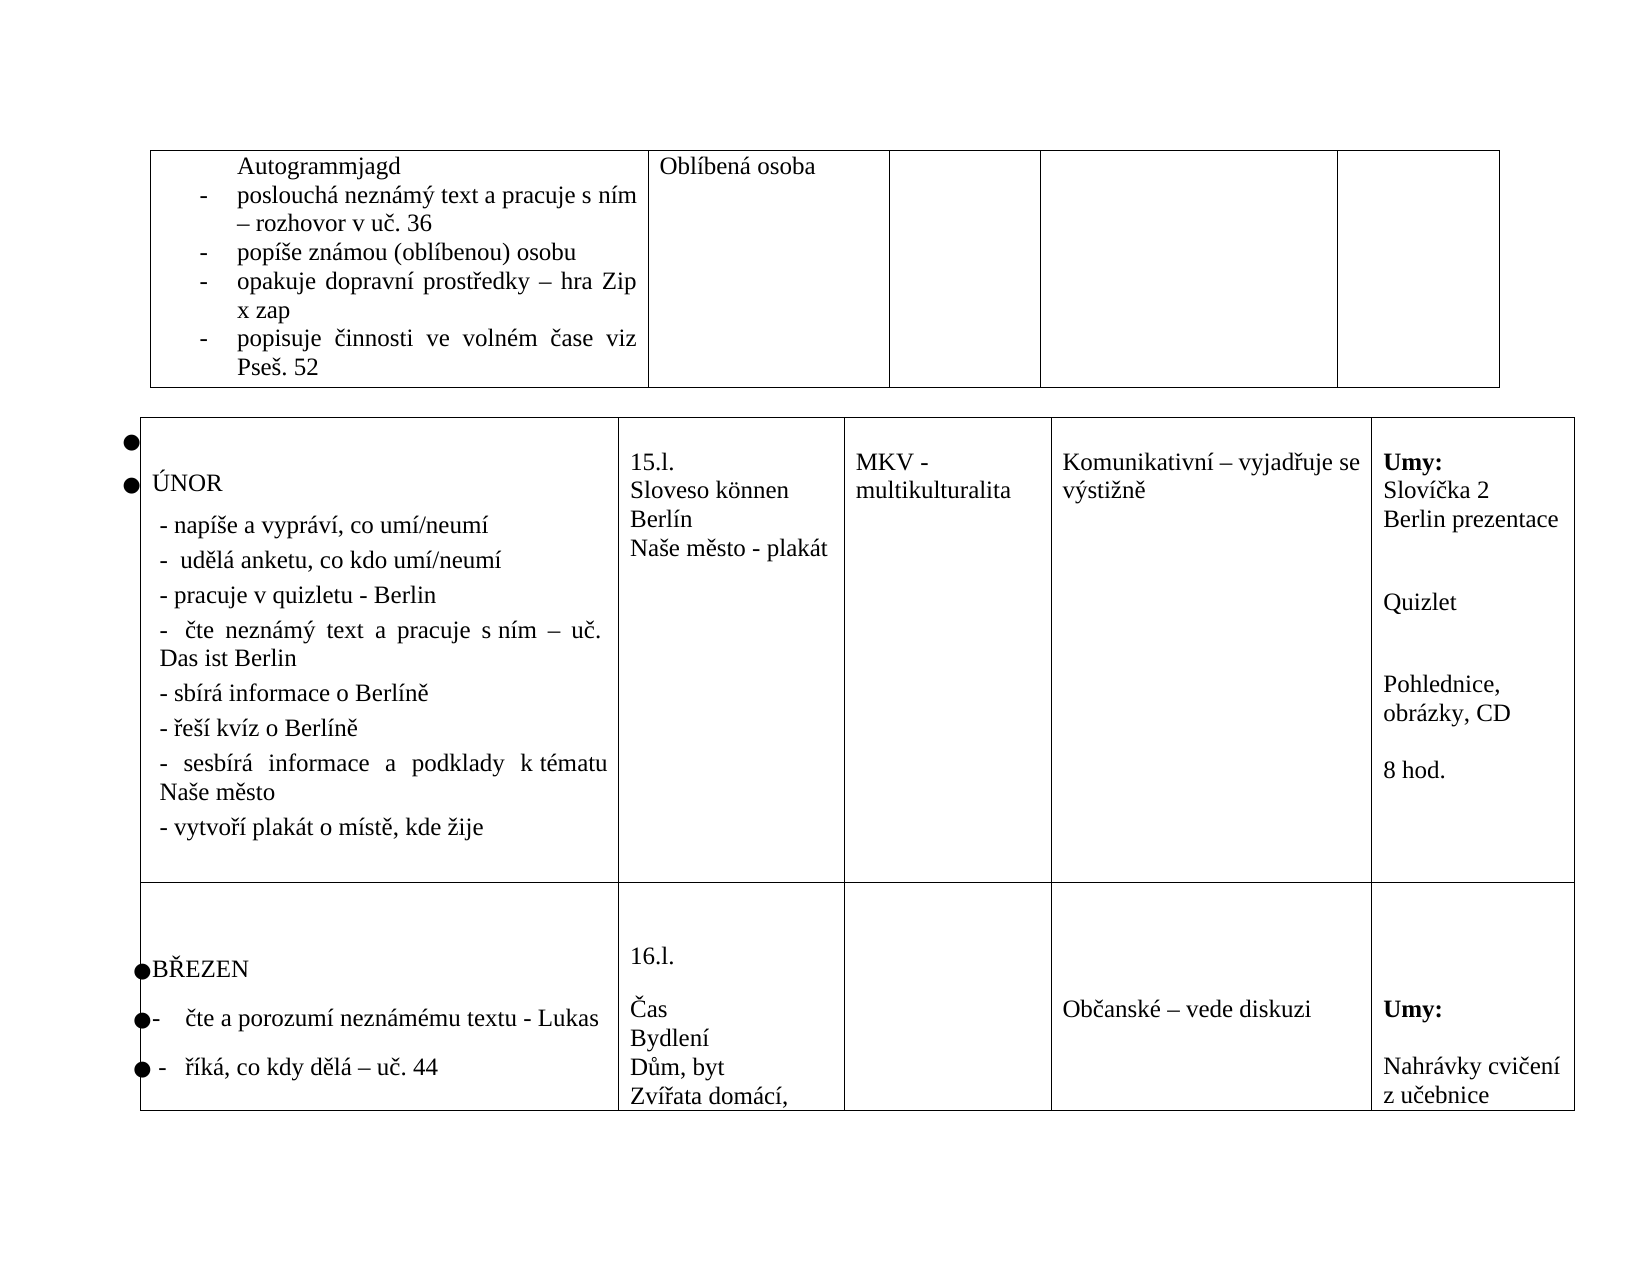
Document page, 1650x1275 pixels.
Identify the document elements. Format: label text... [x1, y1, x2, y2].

table_header Umy: Slovíčka 2 Berlin prezentace Quizlet Pohlednice, obrázky, CD 8 hod. [1372, 418, 1574, 882]
table_header Komunikativní – vyjadřuje se výstižně [1052, 418, 1371, 882]
table_header MKV - multikulturalita [845, 418, 1051, 882]
table_header 15.l. Sloveso können Berlín Naše město - plakát [619, 418, 844, 882]
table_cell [1338, 151, 1499, 387]
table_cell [141, 883, 618, 1109]
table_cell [1372, 883, 1574, 1109]
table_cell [151, 151, 648, 387]
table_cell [649, 151, 889, 387]
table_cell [619, 883, 844, 1109]
table_cell [845, 883, 1051, 1109]
table_header ÚNOR - napíše a vypráví, co umí/neumí - udělá anketu, co kdo umí/neumí - pracuje v quizletu - Berlin - čte neznámý text a pracuje s ním – uč. Das ist Berlin - sbírá informace o Berlíně - řeší kvíz o Berlíně - sesbírá informace a podklady k tématu Naše město - vytvoří plakát o místě, kde žije [141, 418, 618, 882]
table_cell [1041, 151, 1337, 387]
table_cell [890, 151, 1040, 387]
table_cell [1052, 883, 1371, 1109]
